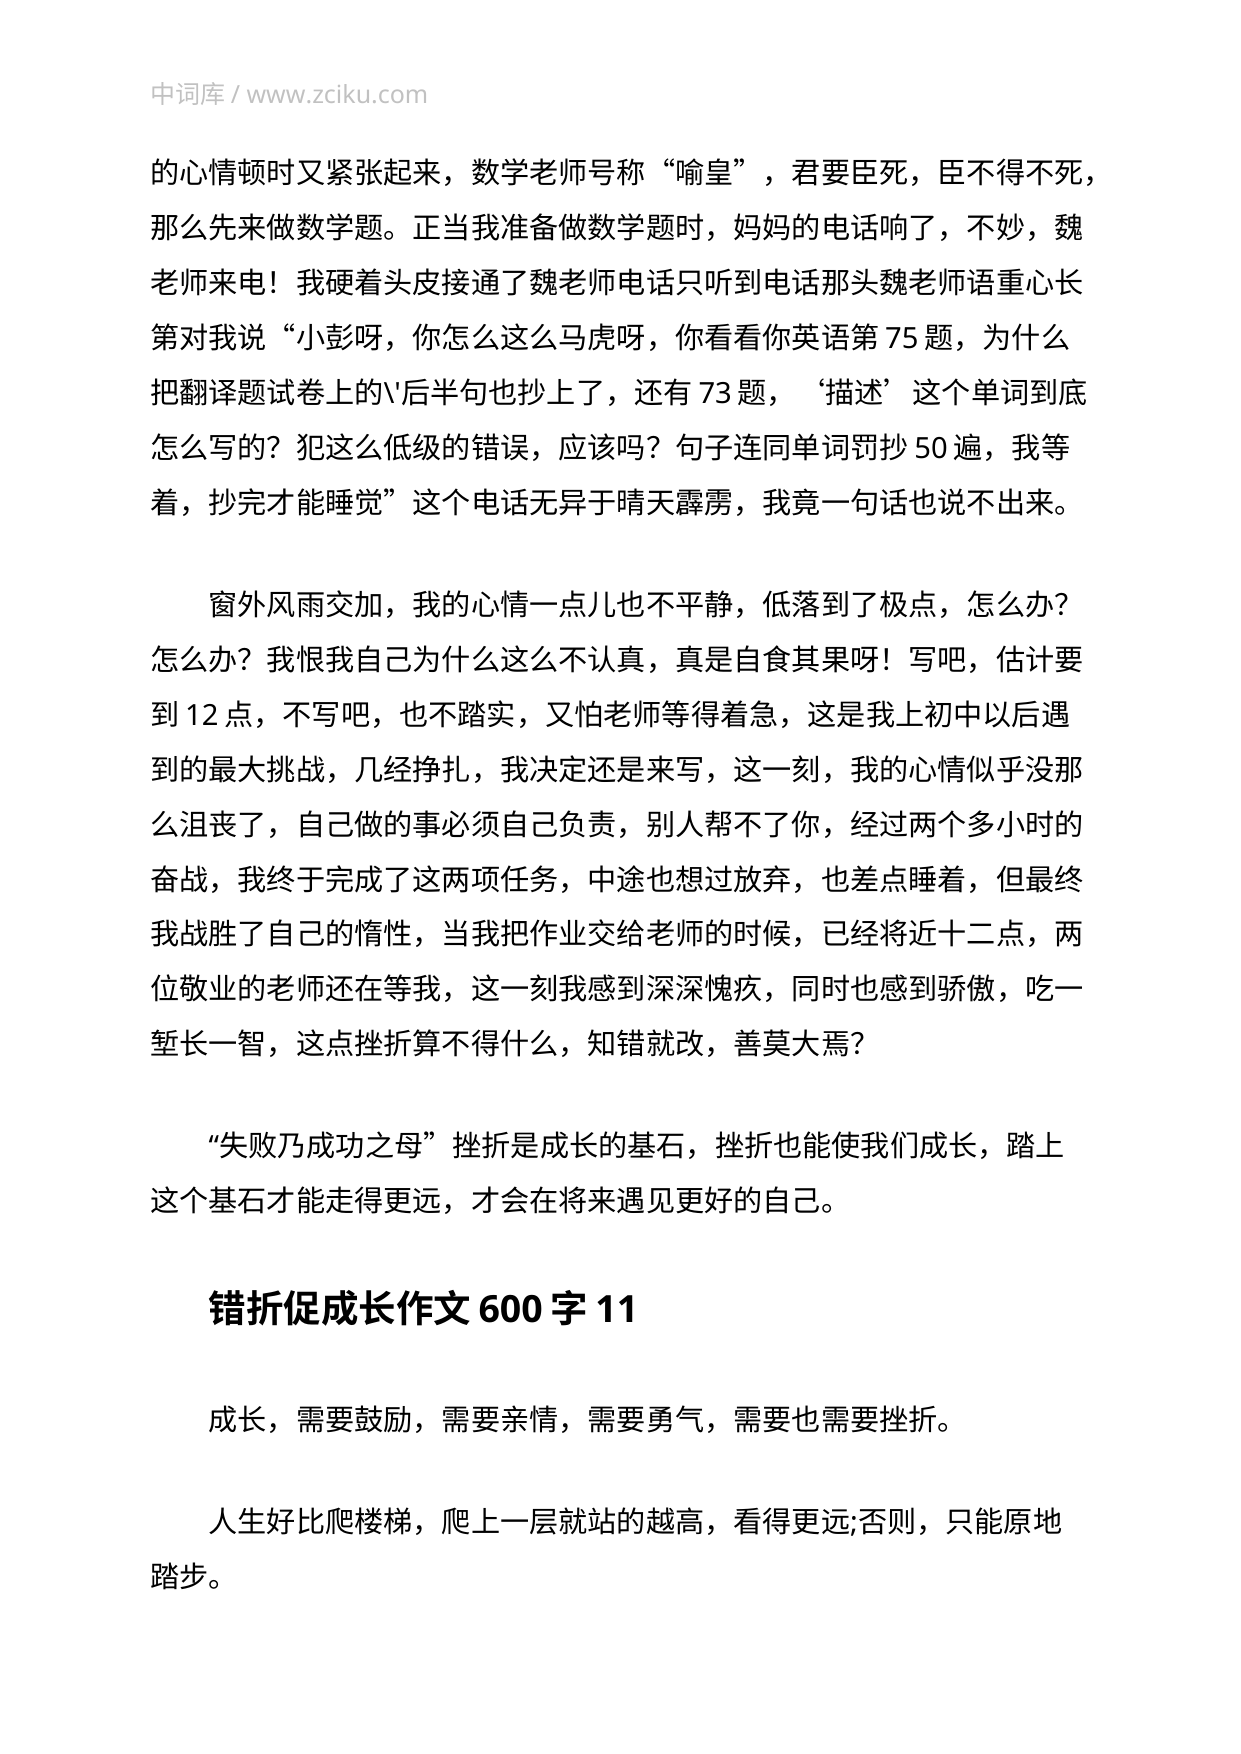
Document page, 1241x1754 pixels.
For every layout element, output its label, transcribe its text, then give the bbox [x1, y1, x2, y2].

text 错折促成长作文600字11 [150, 1279, 1090, 1334]
text 成长，需要鼓励，需要亲情，需要勇气，需要也需要挫折。 [150, 1397, 1090, 1439]
text “失败乃成功之母”挫折是成长的基石，挫折也能使我们成长，踏上这个基石才能走得更远，才会在将来遇见更好的自己。 [150, 1122, 1090, 1220]
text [150, 150, 1090, 522]
text 窗外风雨交加，我的心情一点儿也不平静，低落到了极点，怎么办？怎么办？我恨我自己为什么这么不认真，真是自食其果呀！写吧，估计要到12点，不写吧，也不踏实，又怕老师等得着急，这是我上初中以后遇到的最大挑战，几经挣扎，我决定还是来写，这一刻，我的心情似乎没那么沮丧了，自己做的事必须自己负责，别人帮不了你，经过两个多小时的奋战，我终于完成了这两项任务，中途也想过放弃，也差点睡着，但最终我战胜了自己的惰性，当我把作业交给老师的时候，已经将近十二点，两位敬业的老师还在等我，这一刻我感到深深愧疚，同时也感到骄傲，吃一堑长一智，这点挫折算不得什么，知错就改，善莫大焉？ [150, 581, 1090, 1063]
text 人生好比爬楼梯，爬上一层就站的越高，看得更远;否则，只能原地踏步。 [150, 1499, 1090, 1596]
